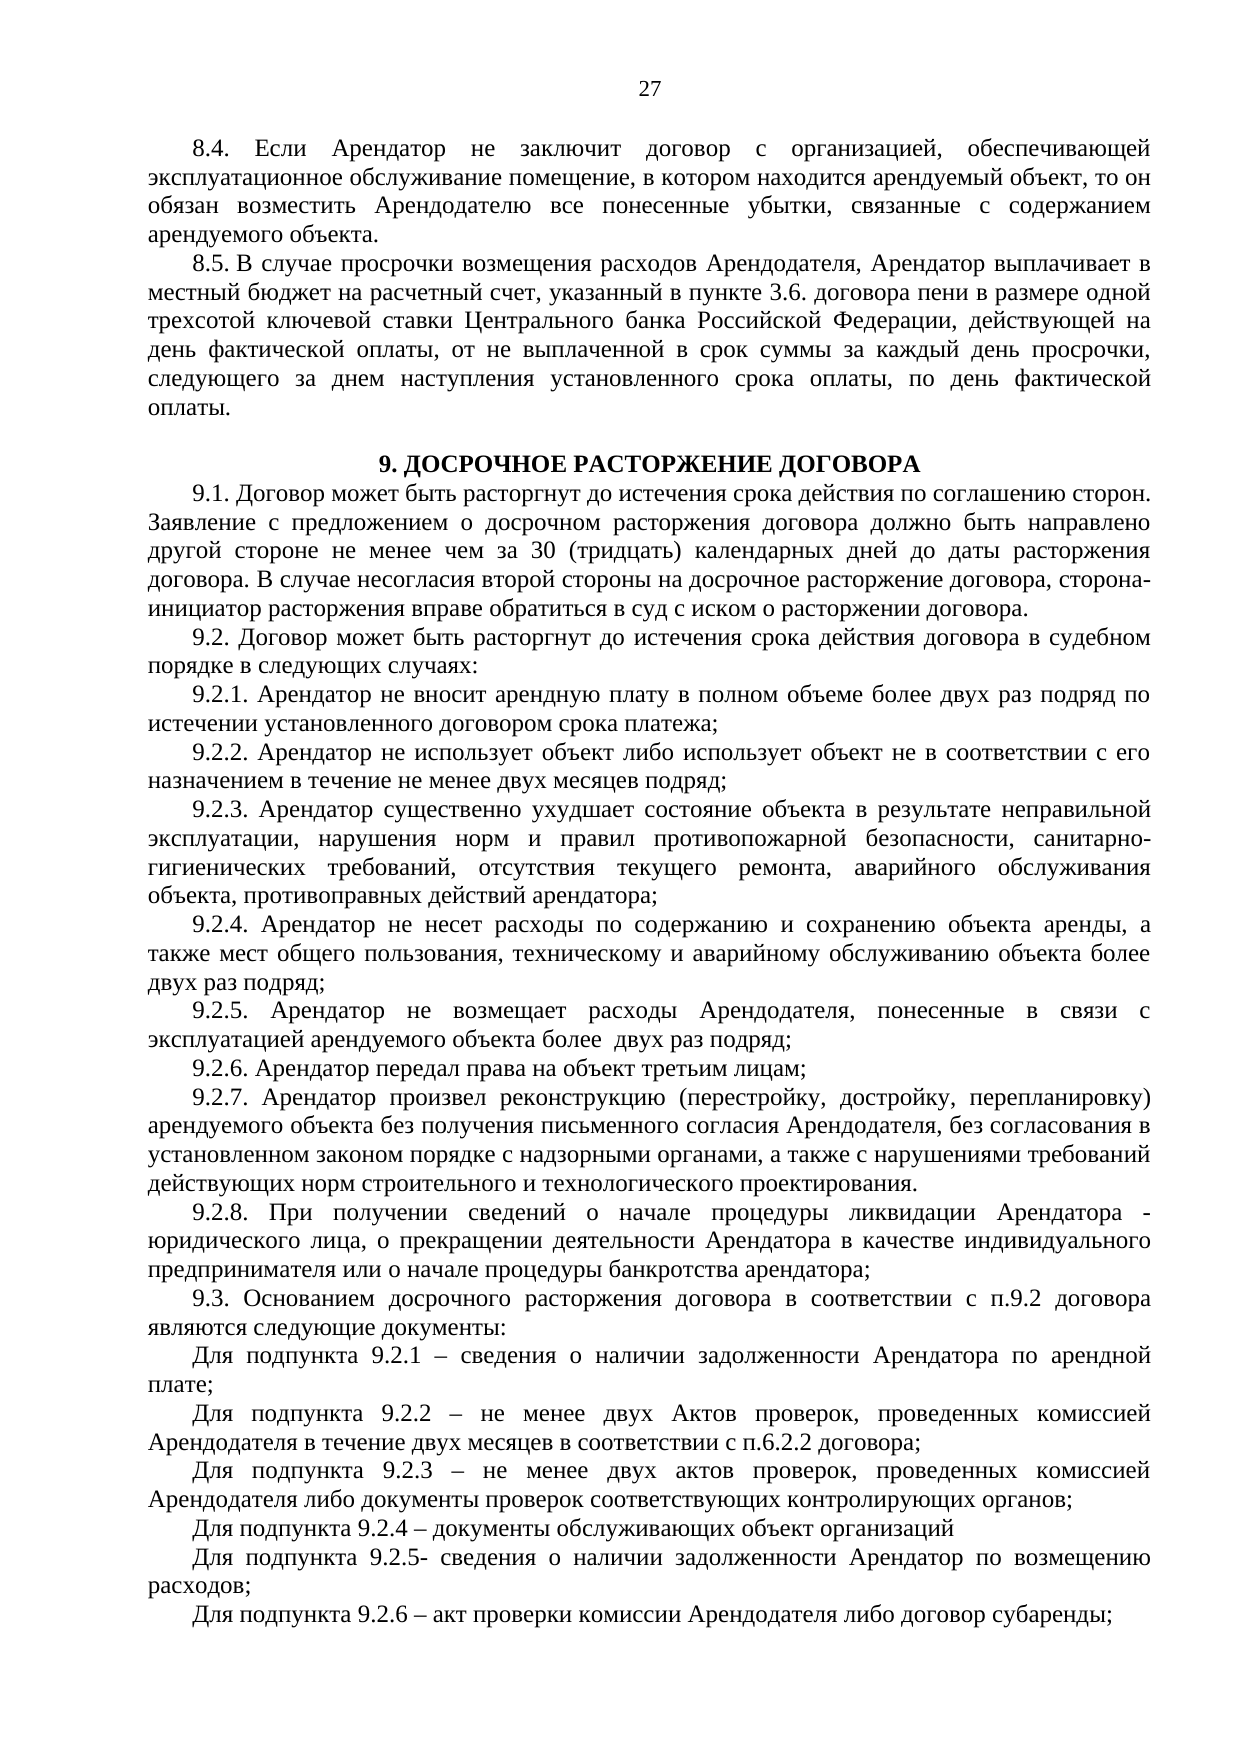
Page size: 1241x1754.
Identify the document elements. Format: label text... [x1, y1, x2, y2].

text Для подпункта 9.2.6 – акт проверки комиссии Арендодателя либо договор субаренды; [148, 1599, 1152, 1628]
text Для подпункта 9.2.5- сведения о наличии задолженности Арендатор по возмещению расходов; [148, 1542, 1152, 1599]
text 8.5. В случае просрочки возмещения расходов Арендодателя, Арендатор выплачивает в местный бюджет на расчетный счет, указанный в пункте 3.6. договора пени в размере одной трехсотой ключевой ставки Центрального банка Российской Федерации, действующей на день фактической оплаты, от не выплаченной в срок суммы за каждый день просрочки, следующего за днем наступления установленного срока оплаты, по день фактической оплаты. [148, 248, 1152, 420]
text 8.4. Если Арендатор не заключит договор с организацией, обеспечивающей эксплуатационное обслуживание помещение, в котором находится арендуемый объект, то он обязан возместить Арендодателю все понесенные убытки, связанные с содержанием арендуемого объекта. [148, 133, 1152, 248]
text 9.2.4. Арендатор не несет расходы по содержанию и сохранению объекта аренды, а также мест общего пользования, техническому и аварийному обслуживанию объекта более двух раз подряд; [148, 909, 1152, 995]
text 9.2.5. Арендатор не возмещает расходы Арендодателя, понесенные в связи с эксплуатацией арендуемого объекта более двух раз подряд; [148, 995, 1152, 1053]
text 9.2. Договор может быть расторгнут до истечения срока действия договора в судебном порядке в следующих случаях: [148, 622, 1152, 679]
text 9. ДОСРОЧНОЕ РАСТОРЖЕНИЕ ДОГОВОРА [148, 449, 1152, 478]
text 9.2.6. Арендатор передал права на объект третьим лицам; [148, 1053, 1152, 1082]
text Для подпункта 9.2.2 – не менее двух Актов проверок, проведенных комиссией Арендодателя в течение двух месяцев в соответствии с п.6.2.2 договора; [148, 1398, 1152, 1455]
text 9.2.7. Арендатор произвел реконструкцию (перестройку, достройку, перепланировку) арендуемого объекта без получения письменного согласия Арендодателя, без согласования в установленном законом порядке с надзорными органами, а также с нарушениями требований действующих норм строительного и технологического проектирования. [148, 1082, 1152, 1197]
text 9.3. Основанием досрочного расторжения договора в соответствии с п.9.2 договора являются следующие документы: [148, 1283, 1152, 1340]
text Для подпункта 9.2.1 – сведения о наличии задолженности Арендатора по арендной плате; [148, 1340, 1152, 1398]
text 9.2.3. Арендатор существенно ухудшает состояние объекта в результате неправильной эксплуатации, нарушения норм и правил противопожарной безопасности, санитарно-гигиенических требований, отсутствия текущего ремонта, аварийного обслуживания объекта, противоправных действий арендатора; [148, 794, 1152, 909]
text Для подпункта 9.2.4 – документы обслуживающих объект организаций [148, 1513, 1152, 1542]
text 9.1. Договор может быть расторгнут до истечения срока действия по соглашению сторон. Заявление с предложением о досрочном расторжения договора должно быть направлено другой стороне не менее чем за 30 (тридцать) календарных дней до даты расторжения договора. В случае несогласия второй стороны на досрочное расторжение договора, сторона-инициатор расторжения вправе обратиться в суд с иском о расторжении договора. [148, 478, 1152, 622]
text 9.2.8. При получении сведений о начале процедуры ликвидации Арендатора - юридического лица, о прекращении деятельности Арендатора в качестве индивидуального предпринимателя или о начале процедуры банкротства арендатора; [148, 1197, 1152, 1283]
text 9.2.1. Арендатор не вносит арендную плату в полном объеме более двух раз подряд по истечении установленного договором срока платежа; [148, 679, 1152, 737]
text 9.2.2. Арендатор не использует объект либо использует объект не в соответствии с его назначением в течение не менее двух месяцев подряд; [148, 737, 1152, 794]
text Для подпункта 9.2.3 – не менее двух актов проверок, проведенных комиссией Арендодателя либо документы проверок соответствующих контролирующих органов; [148, 1455, 1152, 1513]
